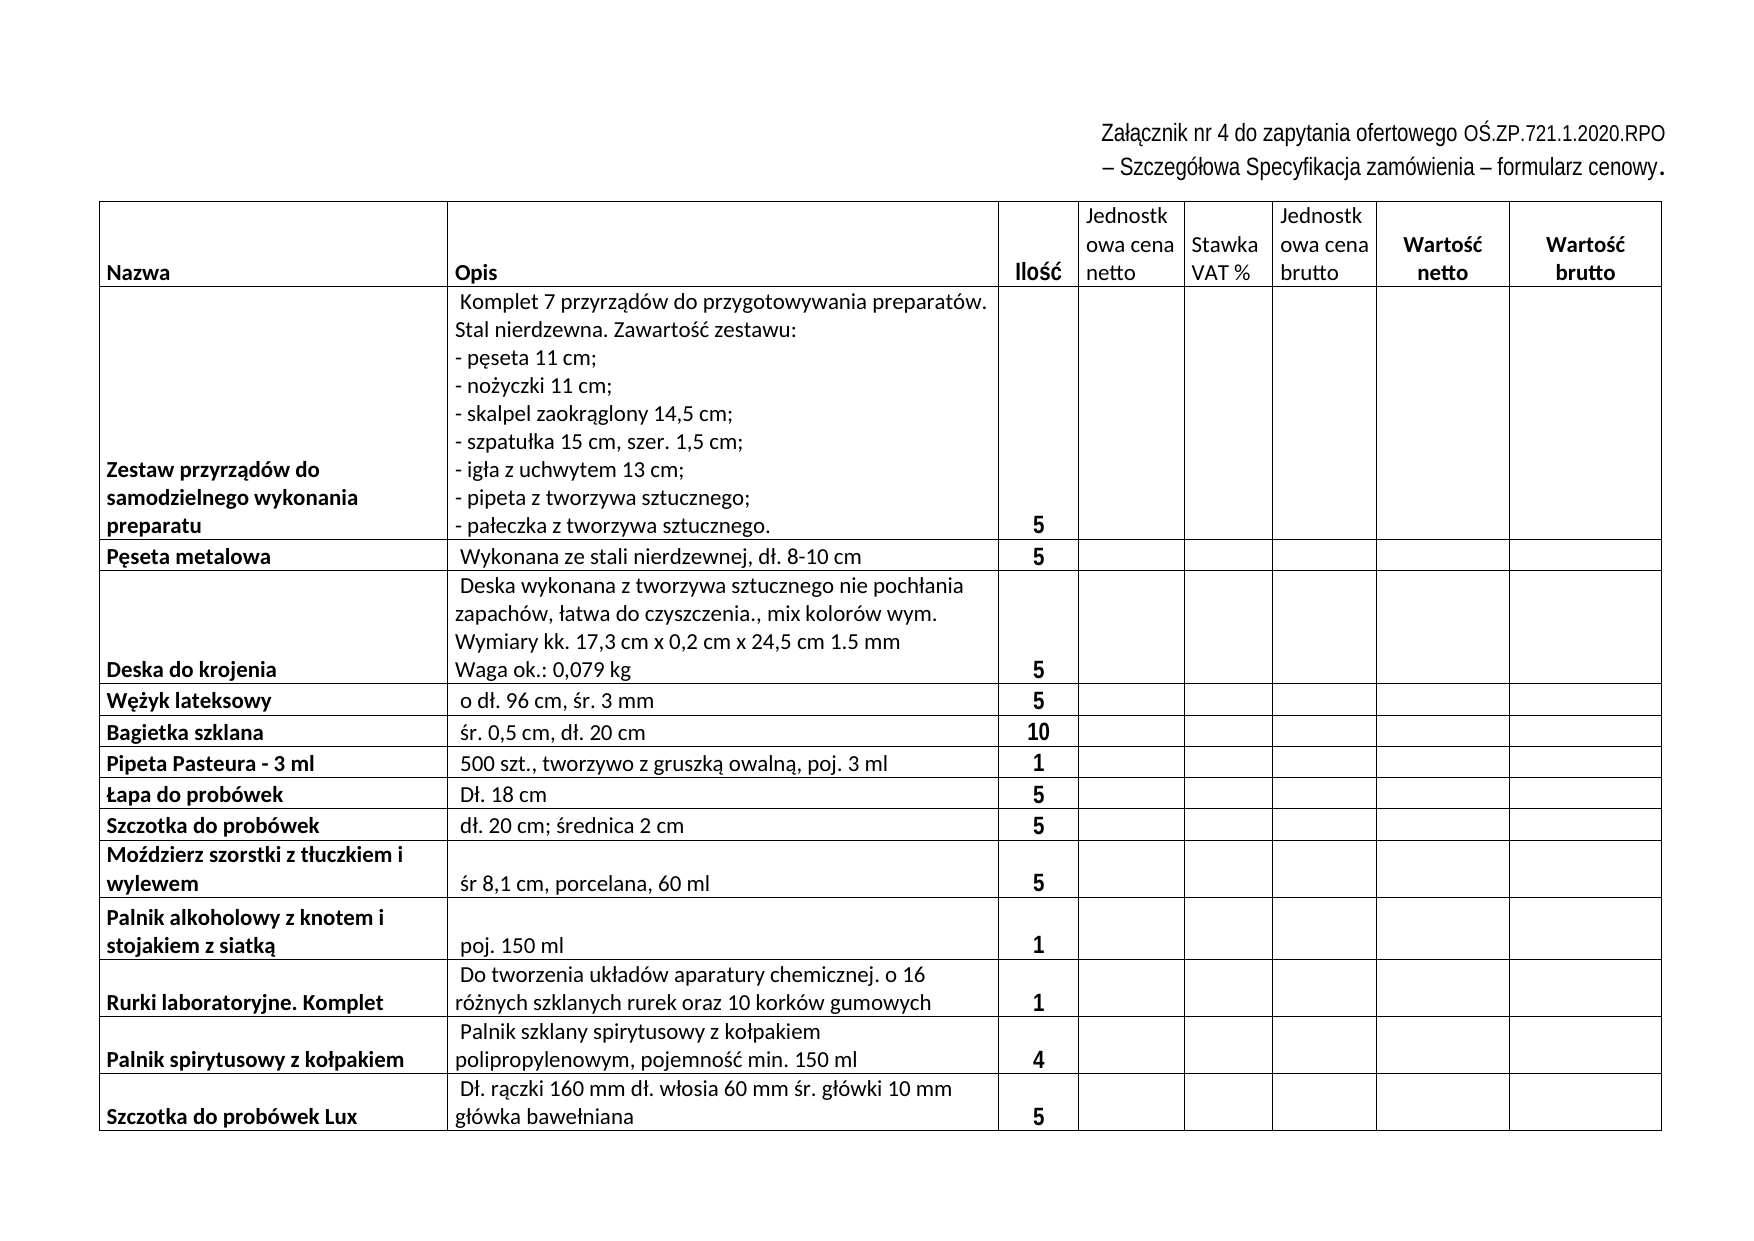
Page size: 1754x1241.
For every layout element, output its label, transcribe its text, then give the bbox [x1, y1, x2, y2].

table_cell 1 [999, 960, 1078, 1016]
table_cell [1185, 716, 1272, 746]
table_cell [1079, 1017, 1184, 1073]
table_cell śr. 0,5 cm, dł. 20 cm [448, 716, 998, 746]
table_cell 5 [999, 778, 1078, 808]
table_cell [1273, 540, 1376, 570]
table_cell Łapa do probówek [100, 778, 447, 808]
table_cell dł. 20 cm; średnica 2 cm [448, 809, 998, 839]
table_cell [1273, 898, 1376, 959]
table_cell [1377, 809, 1509, 839]
table_cell 10 [999, 716, 1078, 746]
table_cell Palnik szklany spirytusowy z kołpakiem polipropylenowym, pojemność min. 150 ml [448, 1017, 998, 1073]
table_cell [1079, 960, 1184, 1016]
table_cell [1377, 747, 1509, 777]
table_cell [1273, 841, 1376, 897]
table_cell [1273, 287, 1376, 539]
table_cell Wężyk lateksowy [100, 684, 447, 714]
table_cell [1185, 1017, 1272, 1073]
table_cell 5 [999, 841, 1078, 897]
table_cell [1185, 287, 1272, 539]
table_cell [1185, 778, 1272, 808]
table_cell [1510, 571, 1661, 683]
table_cell Palnik spirytusowy z kołpakiem [100, 1017, 447, 1073]
table_cell Do tworzenia układów aparatury chemicznej. o 16 różnych szklanych rurek oraz 10 korków gumowych [448, 960, 998, 1016]
table_cell [1510, 960, 1661, 1016]
table_cell [1510, 778, 1661, 808]
table_cell Deska do krojenia [100, 571, 447, 683]
table_cell [1185, 540, 1272, 570]
table_cell [1185, 747, 1272, 777]
table_cell [1273, 571, 1376, 683]
table_cell [1079, 841, 1184, 897]
table_cell [1377, 540, 1509, 570]
table_cell 5 [999, 809, 1078, 839]
table_cell Wykonana ze stali nierdzewnej, dł. 8-10 cm [448, 540, 998, 570]
table_cell [1377, 960, 1509, 1016]
table_cell [1079, 778, 1184, 808]
table_cell [1185, 960, 1272, 1016]
table_cell Dł. 18 cm [448, 778, 998, 808]
table_cell [1510, 540, 1661, 570]
table_cell Szczotka do probówek [100, 809, 447, 839]
table_header Nazwa [100, 202, 447, 286]
table_cell [1079, 747, 1184, 777]
table_cell Komplet 7 przyrządów do przygotowywania preparatów. Stal nierdzewna. Zawartość zestawu: - pęseta 11 cm; - nożyczki 11 cm; - skalpel zaokrąglony 14,5 cm; - szpatułka 15 cm, szer. 1,5 cm; - igła z uchwytem 13 cm; - pipeta z tworzywa sztucznego; - pałeczka z tworzywa sztucznego. [448, 287, 998, 539]
table_cell Szczotka do probówek Lux [100, 1074, 447, 1130]
text Załącznik nr 4 do zapytania ofertowego OŚ.ZP.721.1.2020.RPO [106, 118, 1665, 147]
table_cell [1273, 716, 1376, 746]
table_cell [1377, 898, 1509, 959]
table_cell 4 [999, 1017, 1078, 1073]
table_cell Moździerz szorstki z tłuczkiem i wylewem [100, 841, 447, 897]
table_cell [1079, 571, 1184, 683]
table_cell [1185, 841, 1272, 897]
table_cell [1273, 1017, 1376, 1073]
table_cell [1377, 684, 1509, 714]
table_header Wartość brutto [1510, 202, 1661, 286]
table_cell [1079, 540, 1184, 570]
table_cell [1185, 898, 1272, 959]
table_cell [1510, 1074, 1661, 1130]
table_cell [1377, 841, 1509, 897]
table_cell [1273, 809, 1376, 839]
table_cell [1510, 287, 1661, 539]
table_cell [1510, 809, 1661, 839]
table_cell [1273, 960, 1376, 1016]
table_cell [1273, 778, 1376, 808]
table_cell [1185, 1074, 1272, 1130]
table_header Stawka VAT % [1185, 202, 1272, 286]
table_cell [1377, 1074, 1509, 1130]
table_cell Palnik alkoholowy z knotem i stojakiem z siatką [100, 898, 447, 959]
table_cell śr 8,1 cm, porcelana, 60 ml [448, 841, 998, 897]
text – Szczegółowa Specyfikacja zamówienia – formularz cenowy. [106, 151, 1665, 182]
table_cell [1273, 684, 1376, 714]
table_header Ilość [999, 202, 1078, 286]
table_cell [1510, 747, 1661, 777]
table_cell [1377, 1017, 1509, 1073]
table_cell [1377, 287, 1509, 539]
table_header Wartość netto [1377, 202, 1509, 286]
table_cell 5 [999, 540, 1078, 570]
table_cell [1185, 684, 1272, 714]
table_cell [1510, 1017, 1661, 1073]
table_cell [1185, 809, 1272, 839]
table_header Jednostkowa cena netto [1079, 202, 1184, 286]
table_header Jednostkowa cena brutto [1273, 202, 1376, 286]
table_cell [1510, 898, 1661, 959]
table_cell 5 [999, 1074, 1078, 1130]
table_cell [1079, 287, 1184, 539]
table_cell 5 [999, 571, 1078, 683]
table_cell 1 [999, 747, 1078, 777]
table_cell [1079, 809, 1184, 839]
table_cell [1510, 684, 1661, 714]
table_cell [1273, 747, 1376, 777]
table_header Opis [448, 202, 998, 286]
table_cell Pęseta metalowa [100, 540, 447, 570]
table_cell Dł. rączki 160 mm dł. włosia 60 mm śr. główki 10 mm główka bawełniana [448, 1074, 998, 1130]
table_cell poj. 150 ml [448, 898, 998, 959]
table_cell [1079, 898, 1184, 959]
table_cell [1377, 716, 1509, 746]
table_cell [1273, 1074, 1376, 1130]
table_cell [1510, 716, 1661, 746]
table_cell [1079, 684, 1184, 714]
table_cell 500 szt., tworzywo z gruszką owalną, poj. 3 ml [448, 747, 998, 777]
table_cell Rurki laboratoryjne. Komplet [100, 960, 447, 1016]
table_cell o dł. 96 cm, śr. 3 mm [448, 684, 998, 714]
table_cell [1079, 716, 1184, 746]
table_cell Bagietka szklana [100, 716, 447, 746]
table_cell Pipeta Pasteura - 3 ml [100, 747, 447, 777]
table_cell 5 [999, 287, 1078, 539]
table_cell [1377, 571, 1509, 683]
table_cell Deska wykonana z tworzywa sztucznego nie pochłania zapachów, łatwa do czyszczenia., mix kolorów wym. Wymiary kk. 17,3 cm x 0,2 cm x 24,5 cm 1.5 mm Waga ok.: 0,079 kg [448, 571, 998, 683]
table_cell [1510, 841, 1661, 897]
table_cell [1185, 571, 1272, 683]
table_cell 1 [999, 898, 1078, 959]
table_cell [1079, 1074, 1184, 1130]
table_cell 5 [999, 684, 1078, 714]
table_cell Zestaw przyrządów do samodzielnego wykonania preparatu [100, 287, 447, 539]
table_cell [1377, 778, 1509, 808]
